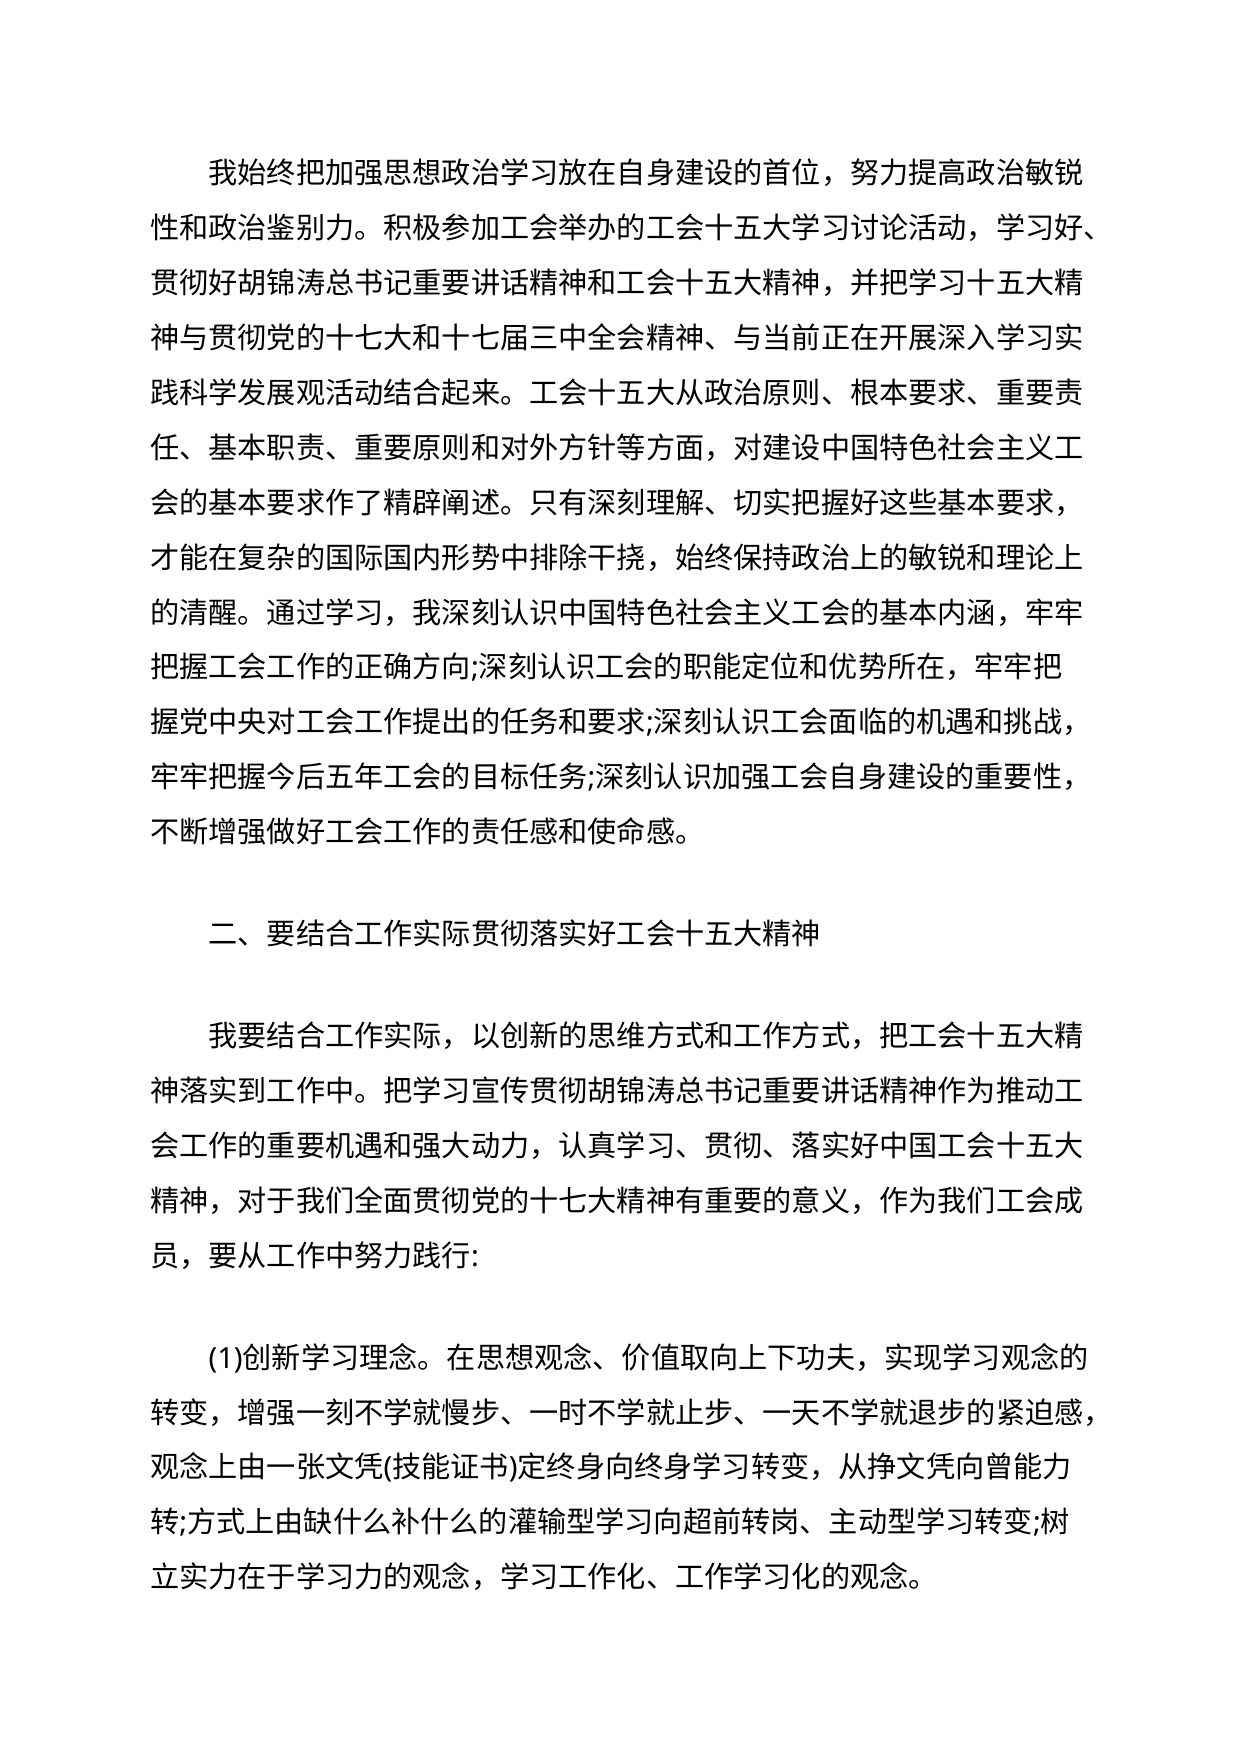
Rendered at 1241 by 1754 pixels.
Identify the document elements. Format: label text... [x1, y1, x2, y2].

text 我始终把加强思想政治学习放在自身建设的首位，努力提高政治敏锐性和政治鉴别力。积极参加工会举办的工会十五大学习讨论活动，学习好、贯彻好胡锦涛总书记重要讲话精神和工会十五大精神，并把学习十五大精神与贯彻党的十七大和十七届三中全会精神、与当前正在开展深入学习实践科学发展观活动结合起来。工会十五大从政治原则、根本要求、重要责任、基本职责、重要原则和对外方针等方面，对建设中国特色社会主义工会的基本要求作了精辟阐述。只有深刻理解、切实把握好这些基本要求，才能在复杂的国际国内形势中排除干挠，始终保持政治上的敏锐和理论上的清醒。通过学习，我深刻认识中国特色社会主义工会的基本内涵，牢牢把握工会工作的正确方向;深刻认识工会的职能定位和优势所在，牢牢把握党中央对工会工作提出的任务和要求;深刻认识工会面临的机遇和挑战，牢牢把握今后五年工会的目标任务;深刻认识加强工会自身建设的重要性，不断增强做好工会工作的责任感和使命感。 [150, 150, 1090, 851]
text (1)创新学习理念。在思想观念、价值取向上下功夫，实现学习观念的转变，增强一刻不学就慢步、一时不学就止步、一天不学就退步的紧迫感，观念上由一张文凭(技能证书)定终身向终身学习转变，从挣文凭向曾能力转;方式上由缺什么补什么的灌输型学习向超前转岗、主动型学习转变;树立实力在于学习力的观念，学习工作化、工作学习化的观念。 [150, 1334, 1090, 1596]
text 二、要结合工作实际贯彻落实好工会十五大精神 [150, 911, 1090, 953]
text 我要结合工作实际，以创新的思维方式和工作方式，把工会十五大精神落实到工作中。把学习宣传贯彻胡锦涛总书记重要讲话精神作为推动工会工作的重要机遇和强大动力，认真学习、贯彻、落实好中国工会十五大精神，对于我们全面贯彻党的十七大精神有重要的意义，作为我们工会成员，要从工作中努力践行: [150, 1013, 1090, 1274]
